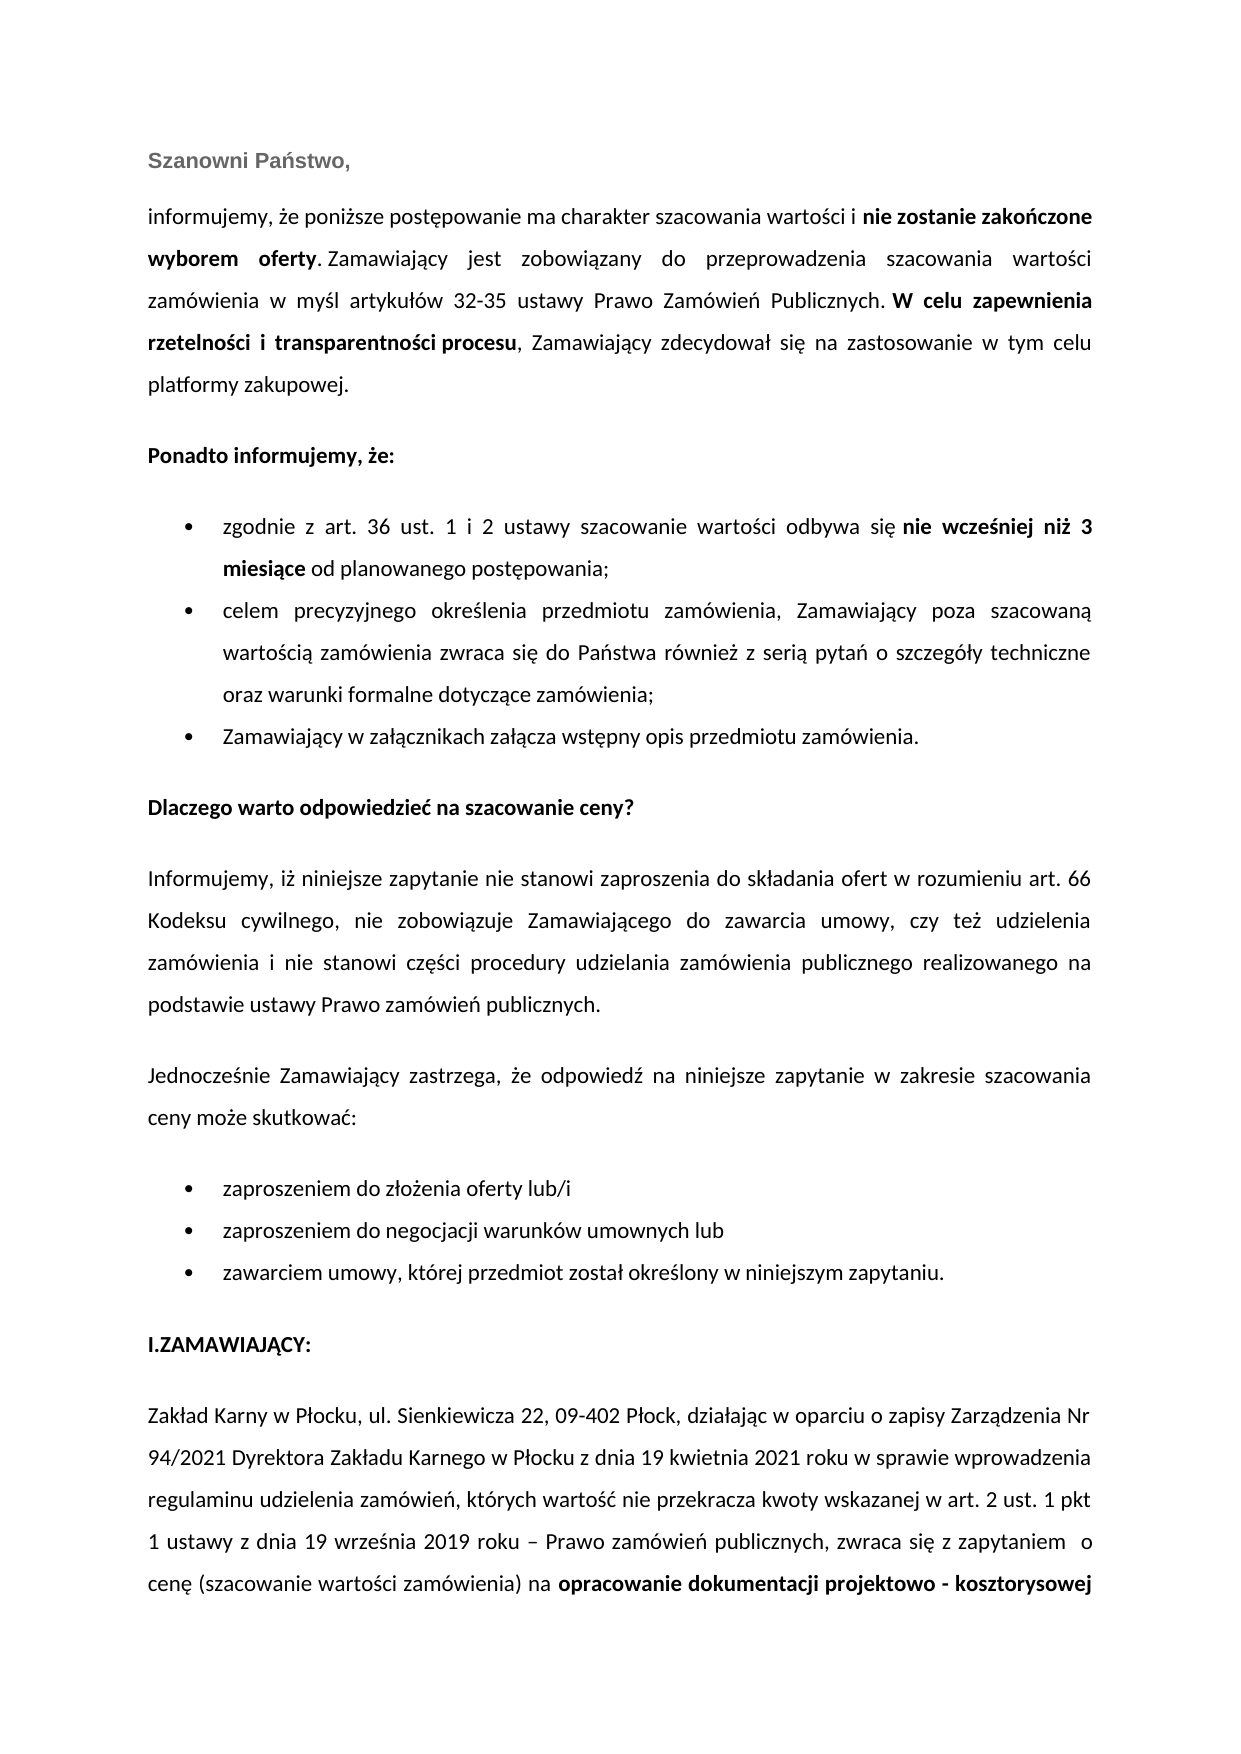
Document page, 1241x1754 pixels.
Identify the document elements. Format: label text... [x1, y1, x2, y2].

list zaproszeniem do złożenia oferty lub/i [185, 1174, 1093, 1203]
text Informujemy, iż niniejsze zapytanie nie stanowi zaproszenia do składania ofert w rozumieniu art. 66 Kodeksu cywilnego, nie zobowiązuje Zamawiającego do zawarcia umowy, czy też udzielenia zamówienia i nie stanowi części procedury udzielania zamówienia publicznego realizowanego na podstawie ustawy Prawo zamówień publicznych. [148, 864, 1093, 1018]
text Ponadto informujemy, że: [148, 441, 1093, 469]
list zawarciem umowy, której przedmiot został określony w niniejszym zapytaniu. [185, 1258, 1093, 1287]
text informujemy, że poniższe postępowanie ma charakter szacowania wartości i nie zostanie zakończone wyborem oferty. Zamawiający jest zobowiązany do przeprowadzenia szacowania wartości zamówienia w myśl artykułów 32-35 ustawy Prawo Zamówień Publicznych. W celu zapewnienia rzetelności i transparentności procesu, Zamawiający zdecydował się na zastosowanie w tym celu platformy zakupowej. [148, 202, 1093, 398]
list zgodnie z art. 36 ust. 1 i 2 ustawy szacowanie wartości odbywa się nie wcześniej niż 3 miesiące od planowanego postępowania; [185, 512, 1093, 582]
text Szanowni Państwo, [148, 148, 1093, 173]
text I.ZAMAWIAJĄCY: [148, 1330, 1093, 1358]
text Jednocześnie Zamawiający zastrzega, że odpowiedź na niniejsze zapytanie w zakresie szacowania ceny może skutkować: [148, 1061, 1093, 1131]
text Dlaczego warto odpowiedzieć na szacowanie ceny? [148, 793, 1093, 821]
list Zamawiający w załącznikach załącza wstępny opis przedmiotu zamówienia. [185, 722, 1093, 750]
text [148, 1401, 1093, 1597]
list zaproszeniem do negocjacji warunków umownych lub [185, 1217, 1093, 1244]
list celem precyzyjnego określenia przedmiotu zamówienia, Zamawiający poza szacowaną wartością zamówienia zwraca się do Państwa również z serią pytań o szczegóły techniczne oraz warunki formalne dotyczące zamówienia; [185, 596, 1093, 708]
